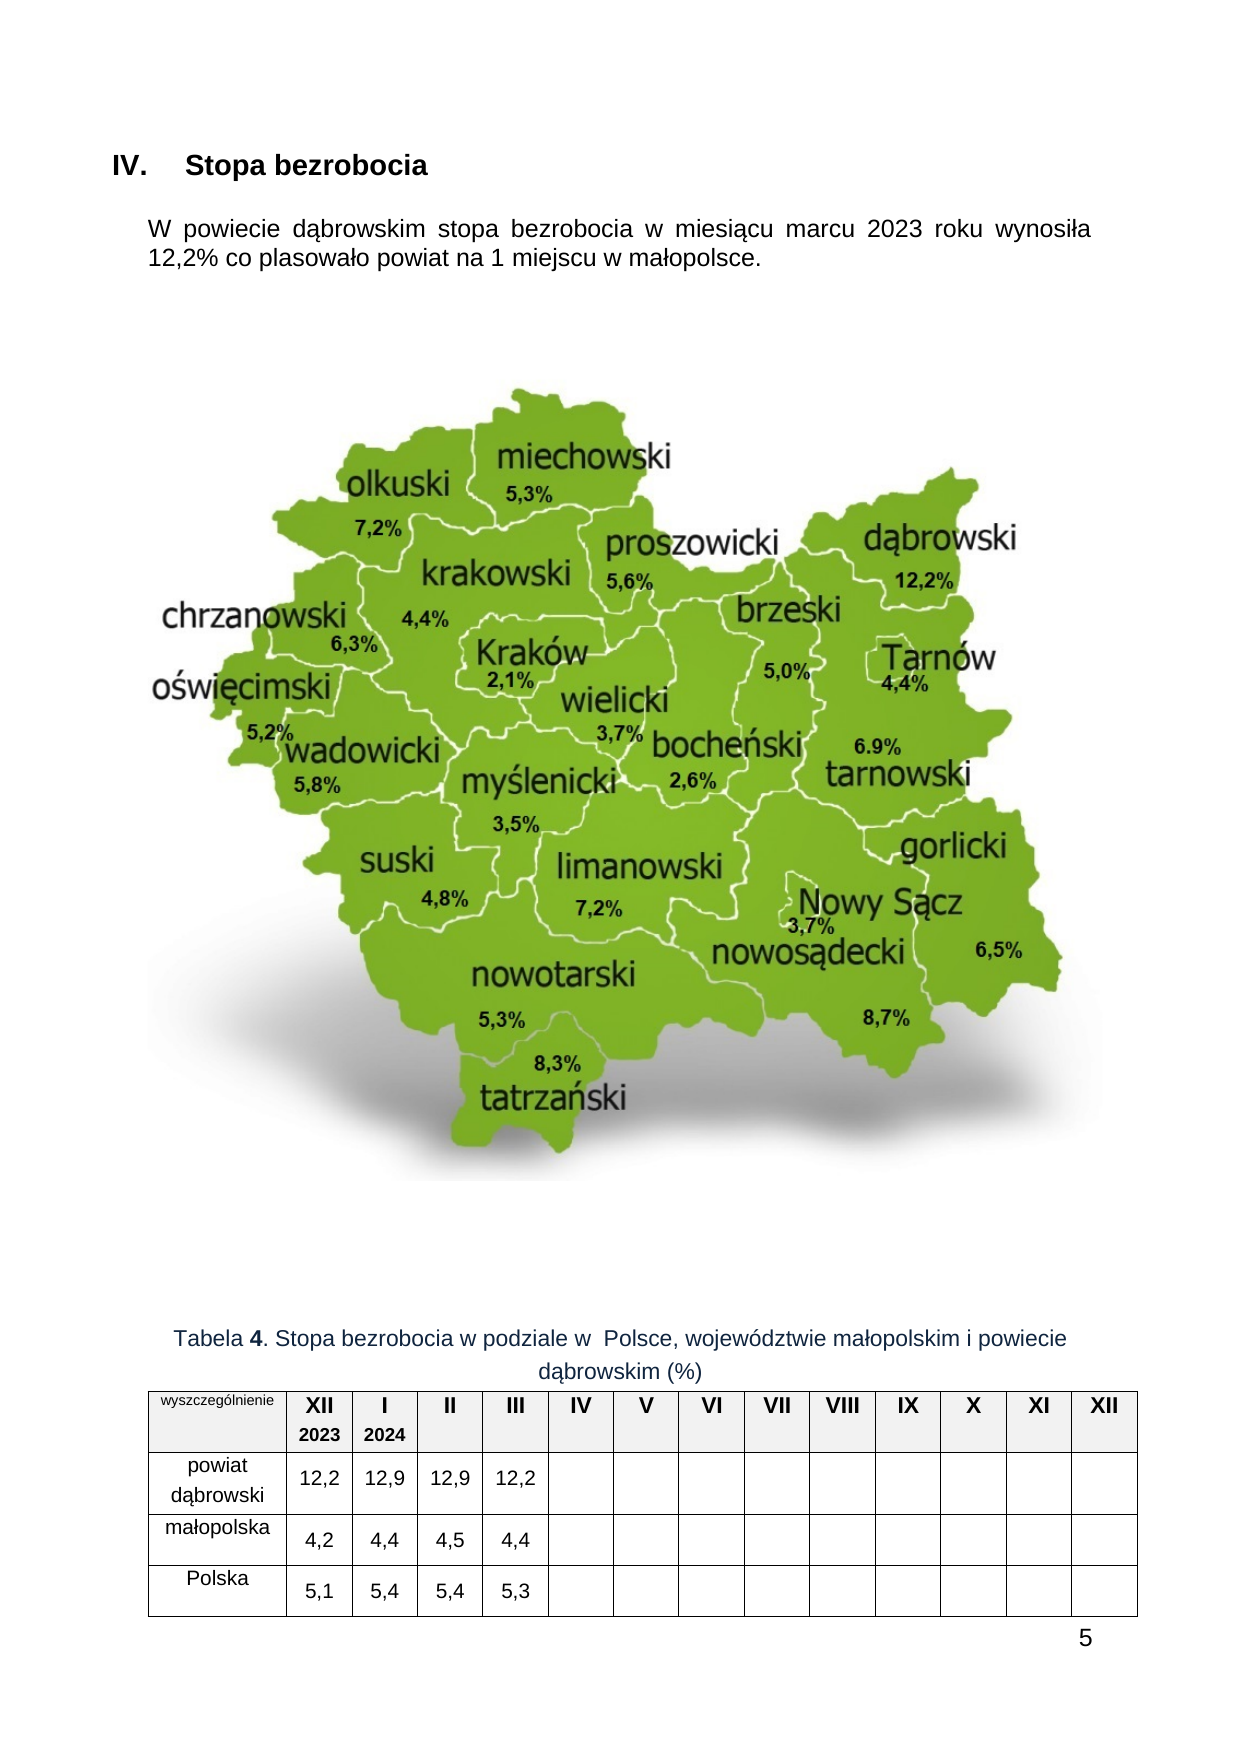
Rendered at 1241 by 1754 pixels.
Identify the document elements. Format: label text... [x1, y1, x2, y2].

table_cell małopolska [149, 1515, 286, 1565]
table_cell [1007, 1515, 1071, 1565]
table_cell 4,5 [418, 1515, 482, 1565]
table_cell [941, 1453, 1006, 1514]
table_cell [941, 1566, 1006, 1616]
table_cell [679, 1515, 744, 1565]
text W powiecie dąbrowskim stopa bezrobocia w miesiącu marcu 2023 roku wynosiła 12,2% co plasowało powiat na 1 miejscu w małopolsce. [148, 214, 1093, 272]
text Tabela 4. Stopa bezrobocia w podziale w Polsce, województwie małopolskim i powiecie dąbrowskim (%) [148, 1325, 1093, 1384]
table_cell 5,3 [483, 1566, 548, 1616]
table_cell [549, 1453, 613, 1514]
table_cell powiat dąbrowski [149, 1453, 286, 1514]
table_header VII [745, 1392, 809, 1452]
table_header XII [1072, 1392, 1137, 1452]
table_cell [1007, 1566, 1071, 1616]
table_cell 4,4 [353, 1515, 417, 1565]
table_cell [614, 1515, 678, 1565]
table_cell [876, 1453, 940, 1514]
table_cell 5,4 [418, 1566, 482, 1616]
table_cell [745, 1515, 809, 1565]
table_cell [745, 1453, 809, 1514]
table_cell [614, 1453, 678, 1514]
table_cell [614, 1566, 678, 1616]
table_cell [876, 1515, 940, 1565]
table_header IV [549, 1392, 613, 1452]
table_header wyszczególnienie [149, 1392, 286, 1452]
table_cell [745, 1566, 809, 1616]
table_cell [1007, 1453, 1071, 1514]
table_cell 12,2 [287, 1453, 352, 1514]
subtitle Stopa bezrobocia [148, 148, 1093, 181]
table_cell [810, 1453, 875, 1514]
picture [147, 345, 1103, 1181]
table_cell [876, 1566, 940, 1616]
table_header V [614, 1392, 678, 1452]
table_cell [810, 1566, 875, 1616]
table_cell [679, 1453, 744, 1514]
table_cell 5,1 [287, 1566, 352, 1616]
table_header XI [1007, 1392, 1071, 1452]
table_header IX [876, 1392, 940, 1452]
table_cell 5,4 [353, 1566, 417, 1616]
table_cell [1072, 1453, 1137, 1514]
table_cell 12,9 [418, 1453, 482, 1514]
table_cell [549, 1515, 613, 1565]
table_header VIII [810, 1392, 875, 1452]
table_cell [1072, 1566, 1137, 1616]
table_header X [941, 1392, 1006, 1452]
table_cell Polska [149, 1566, 286, 1616]
table_header XII 2023 [287, 1392, 352, 1452]
table_header VI [679, 1392, 744, 1452]
table_cell 12,9 [353, 1453, 417, 1514]
table_header II [418, 1392, 482, 1452]
table_cell 12,2 [483, 1453, 548, 1514]
table_cell [1072, 1515, 1137, 1565]
table_cell [679, 1566, 744, 1616]
table_cell [941, 1515, 1006, 1565]
table_cell [810, 1515, 875, 1565]
table_header I 2024 [353, 1392, 417, 1452]
table_header III [483, 1392, 548, 1452]
table_cell 4,4 [483, 1515, 548, 1565]
table_cell [549, 1566, 613, 1616]
table_cell 4,2 [287, 1515, 352, 1565]
